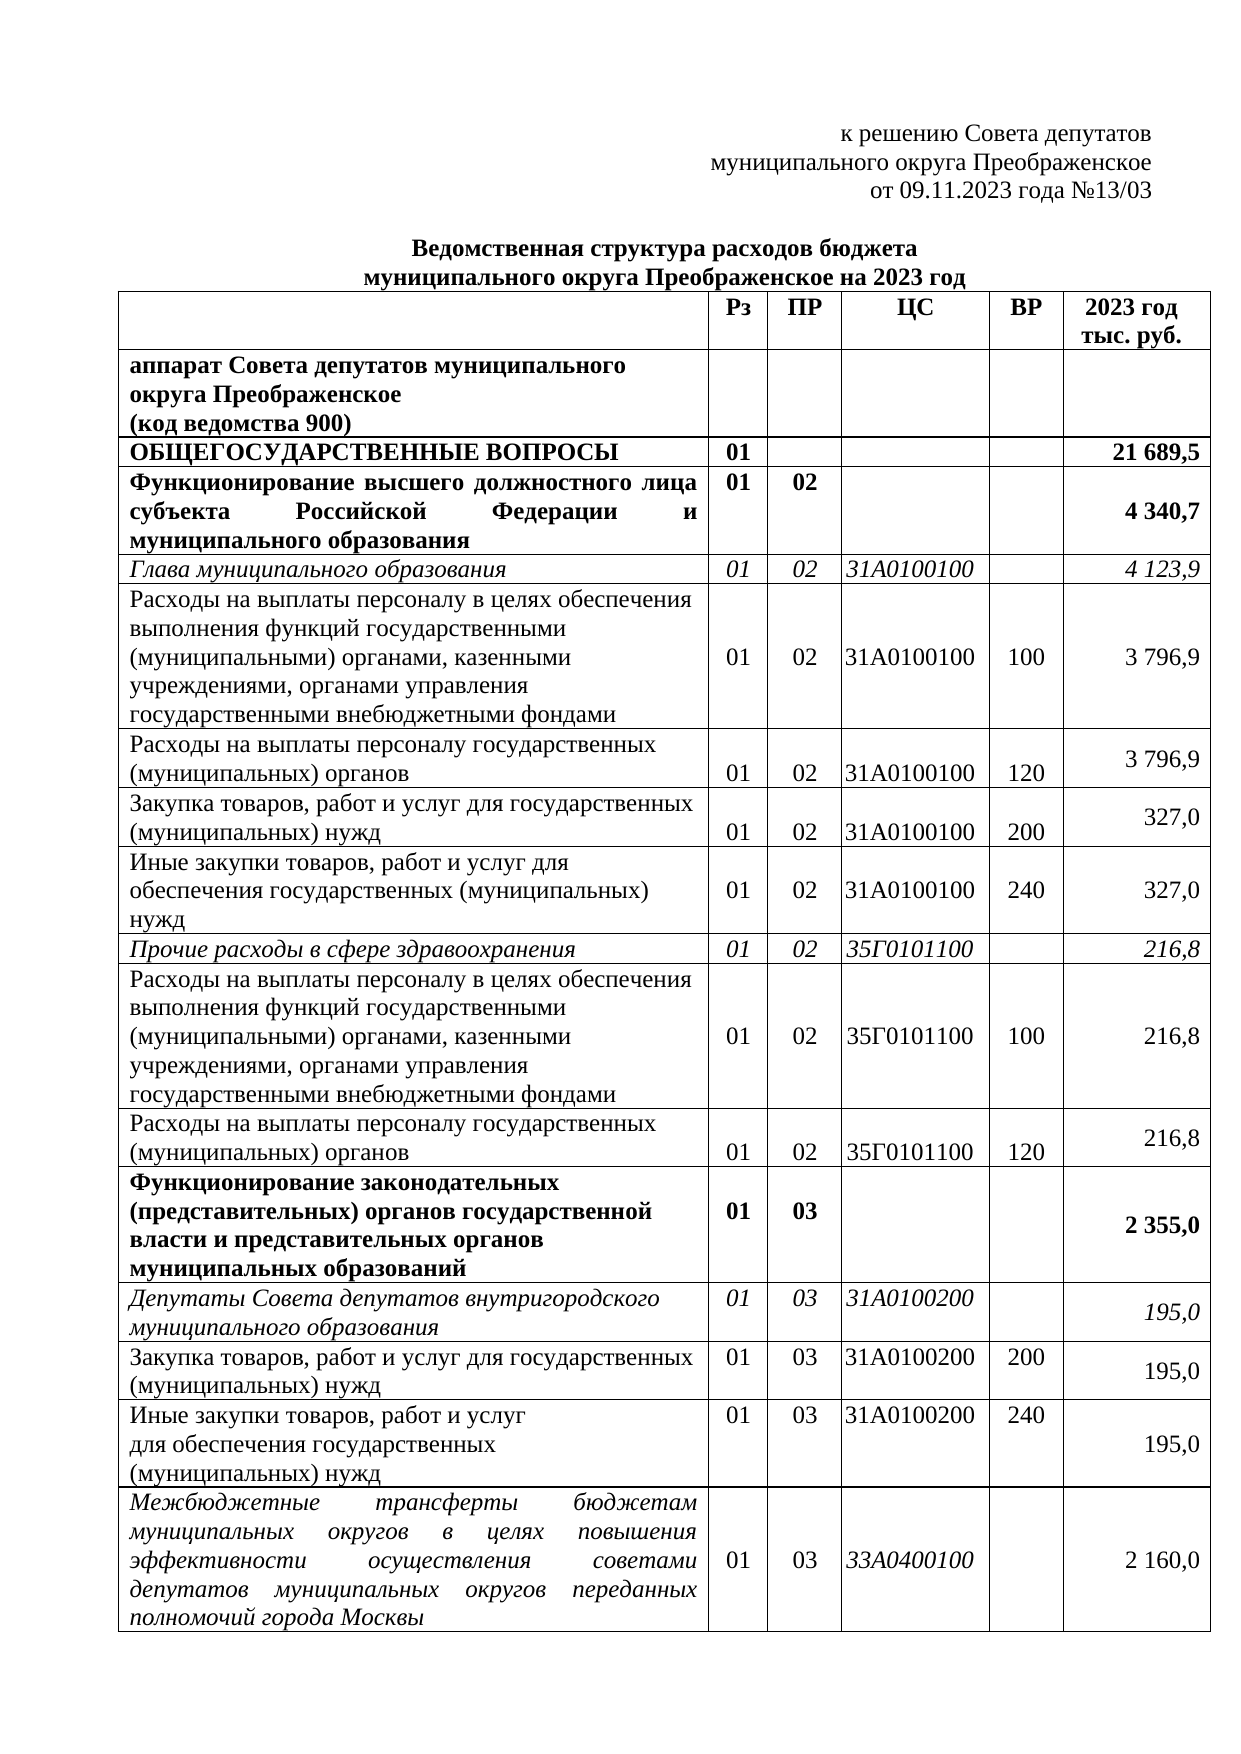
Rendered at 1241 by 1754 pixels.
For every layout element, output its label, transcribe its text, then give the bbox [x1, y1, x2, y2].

table_cell 02 [768, 788, 841, 846]
table_cell 31А0100200 [842, 1400, 989, 1486]
table_cell 195,0 [1064, 1400, 1210, 1486]
table_cell Депутаты Совета депутатов внутригородского муниципального образования [119, 1283, 708, 1341]
table_header ВР [990, 292, 1063, 349]
table_header ПР [768, 292, 841, 349]
table_cell 3 796,9 [1064, 584, 1210, 728]
table_cell 03 [768, 1283, 841, 1341]
table_cell 01 [709, 1167, 767, 1282]
table_cell 31А0100100 [842, 729, 989, 787]
table_cell 216,8 [1064, 934, 1210, 963]
table_cell Иные закупки товаров, работ и услуг для обеспечения государственных (муниципальных) нужд [119, 1400, 708, 1486]
table_cell [990, 438, 1063, 466]
table_header ЦС [842, 292, 989, 349]
table_cell 01 [709, 438, 767, 466]
table_cell 31А0100100 [842, 584, 989, 728]
table_cell [990, 467, 1063, 553]
table_cell [709, 350, 767, 436]
table_cell Иные закупки товаров, работ и услуг для обеспечения государственных (муниципальных) нужд [119, 847, 708, 933]
table_cell 01 [709, 964, 767, 1107]
table_cell Глава муниципального образования [119, 555, 708, 583]
table_cell 02 [768, 729, 841, 787]
table_cell [768, 350, 841, 436]
table_cell 3 796,9 [1064, 729, 1210, 787]
text муниципального округа Преображенское на 2023 год [177, 262, 1152, 291]
table_cell 02 [768, 467, 841, 553]
table_cell [842, 350, 989, 436]
table_cell 4 123,9 [1064, 555, 1210, 583]
table_cell [842, 438, 989, 466]
table_cell 120 [990, 729, 1063, 787]
table_cell 200 [990, 788, 1063, 846]
table_cell [842, 1167, 989, 1282]
table_cell 240 [990, 847, 1063, 933]
table_cell [990, 934, 1063, 963]
table_cell Расходы на выплаты персоналу в целях обеспечения выполнения функций государственными (муниципальными) органами, казенными учреждениями, органами управления государственными внебюджетными фондами [119, 584, 708, 728]
table_header 2023 год тыс. руб. [1064, 292, 1210, 349]
text от 09.11.2023 года №13/03 [177, 176, 1152, 204]
table_cell Функционирование законодательных (представительных) органов государственной власти и представительных органов муниципальных образований [119, 1167, 708, 1282]
table_cell ОБЩЕГОСУДАРСТВЕННЫЕ ВОПРОСЫ [119, 438, 708, 466]
table_cell 195,0 [1064, 1342, 1210, 1399]
table_cell 02 [768, 934, 841, 963]
table_header Рз [709, 292, 767, 349]
table_cell [842, 467, 989, 553]
table_cell 327,0 [1064, 788, 1210, 846]
table_cell 31А0100100 [842, 555, 989, 583]
table_cell 01 [709, 1342, 767, 1399]
table_cell 02 [768, 847, 841, 933]
table_cell Расходы на выплаты персоналу в целях обеспечения выполнения функций государственными (муниципальными) органами, казенными учреждениями, органами управления государственными внебюджетными фондами [119, 964, 708, 1107]
table_cell 02 [768, 1109, 841, 1166]
table_cell 01 [709, 1488, 767, 1631]
table_cell Расходы на выплаты персоналу государственных (муниципальных) органов [119, 1109, 708, 1166]
table_cell 31А0100200 [842, 1283, 989, 1341]
table_cell 120 [990, 1109, 1063, 1166]
table_cell 100 [990, 584, 1063, 728]
table_cell Закупка товаров, работ и услуг для государственных (муниципальных) нужд [119, 788, 708, 846]
table_cell 02 [768, 584, 841, 728]
table_cell 21 689,5 [1064, 438, 1210, 466]
table_cell 240 [990, 1400, 1063, 1486]
table_cell 100 [990, 964, 1063, 1107]
table_cell 01 [709, 934, 767, 963]
table_cell 01 [709, 1109, 767, 1166]
table_cell 35Г0101100 [842, 964, 989, 1107]
table_cell 01 [709, 1283, 767, 1341]
table_cell 01 [709, 467, 767, 553]
table_cell [990, 1167, 1063, 1282]
table_cell 03 [768, 1488, 841, 1631]
table_cell 01 [709, 555, 767, 583]
text к решению Совета депутатов [177, 118, 1152, 147]
table_cell 01 [709, 729, 767, 787]
text муниципального округа Преображенское [177, 147, 1152, 176]
table_cell [990, 1488, 1063, 1631]
table_cell 200 [990, 1342, 1063, 1399]
table_cell 35Г0101100 [842, 1109, 989, 1166]
table_cell 03 [768, 1167, 841, 1282]
table_cell 2 160,0 [1064, 1488, 1210, 1631]
table_cell 216,8 [1064, 964, 1210, 1107]
text Ведомственная структура расходов бюджета [177, 233, 1152, 262]
table_cell Закупка товаров, работ и услуг для государственных (муниципальных) нужд [119, 1342, 708, 1399]
table_cell [990, 350, 1063, 436]
table_cell 02 [768, 555, 841, 583]
table_cell 01 [709, 847, 767, 933]
table_cell 31А0100200 [842, 1342, 989, 1399]
table_cell 31А0100100 [842, 847, 989, 933]
table_cell [1064, 350, 1210, 436]
table_cell Межбюджетные трансферты бюджетам муниципальных округов в целях повышения эффективности осуществления советами депутатов муниципальных округов переданных полномочий города Москвы [119, 1488, 708, 1631]
table_cell Функционирование высшего должностного лица субъекта Российской Федерации и муниципального образования [119, 467, 708, 553]
table_cell 35Г0101100 [842, 934, 989, 963]
table_header [119, 292, 708, 349]
table_cell 01 [709, 788, 767, 846]
table_cell 03 [768, 1400, 841, 1486]
table_cell [768, 438, 841, 466]
table_cell [990, 1283, 1063, 1341]
table_cell 33А0400100 [842, 1488, 989, 1631]
table_cell 02 [768, 964, 841, 1107]
table_cell 03 [768, 1342, 841, 1399]
table_cell 31А0100100 [842, 788, 989, 846]
table_cell 01 [709, 1400, 767, 1486]
table_cell 327,0 [1064, 847, 1210, 933]
table_cell Прочие расходы в сфере здравоохранения [119, 934, 708, 963]
table_cell 01 [709, 584, 767, 728]
table_cell аппарат Совета депутатов муниципального округа Преображенское (код ведомства 900) [119, 350, 708, 436]
table_cell 216,8 [1064, 1109, 1210, 1166]
table_cell 195,0 [1064, 1283, 1210, 1341]
table_cell [990, 555, 1063, 583]
table_cell 2 355,0 [1064, 1167, 1210, 1282]
table_cell Расходы на выплаты персоналу государственных (муниципальных) органов [119, 729, 708, 787]
table_cell 4 340,7 [1064, 467, 1210, 553]
